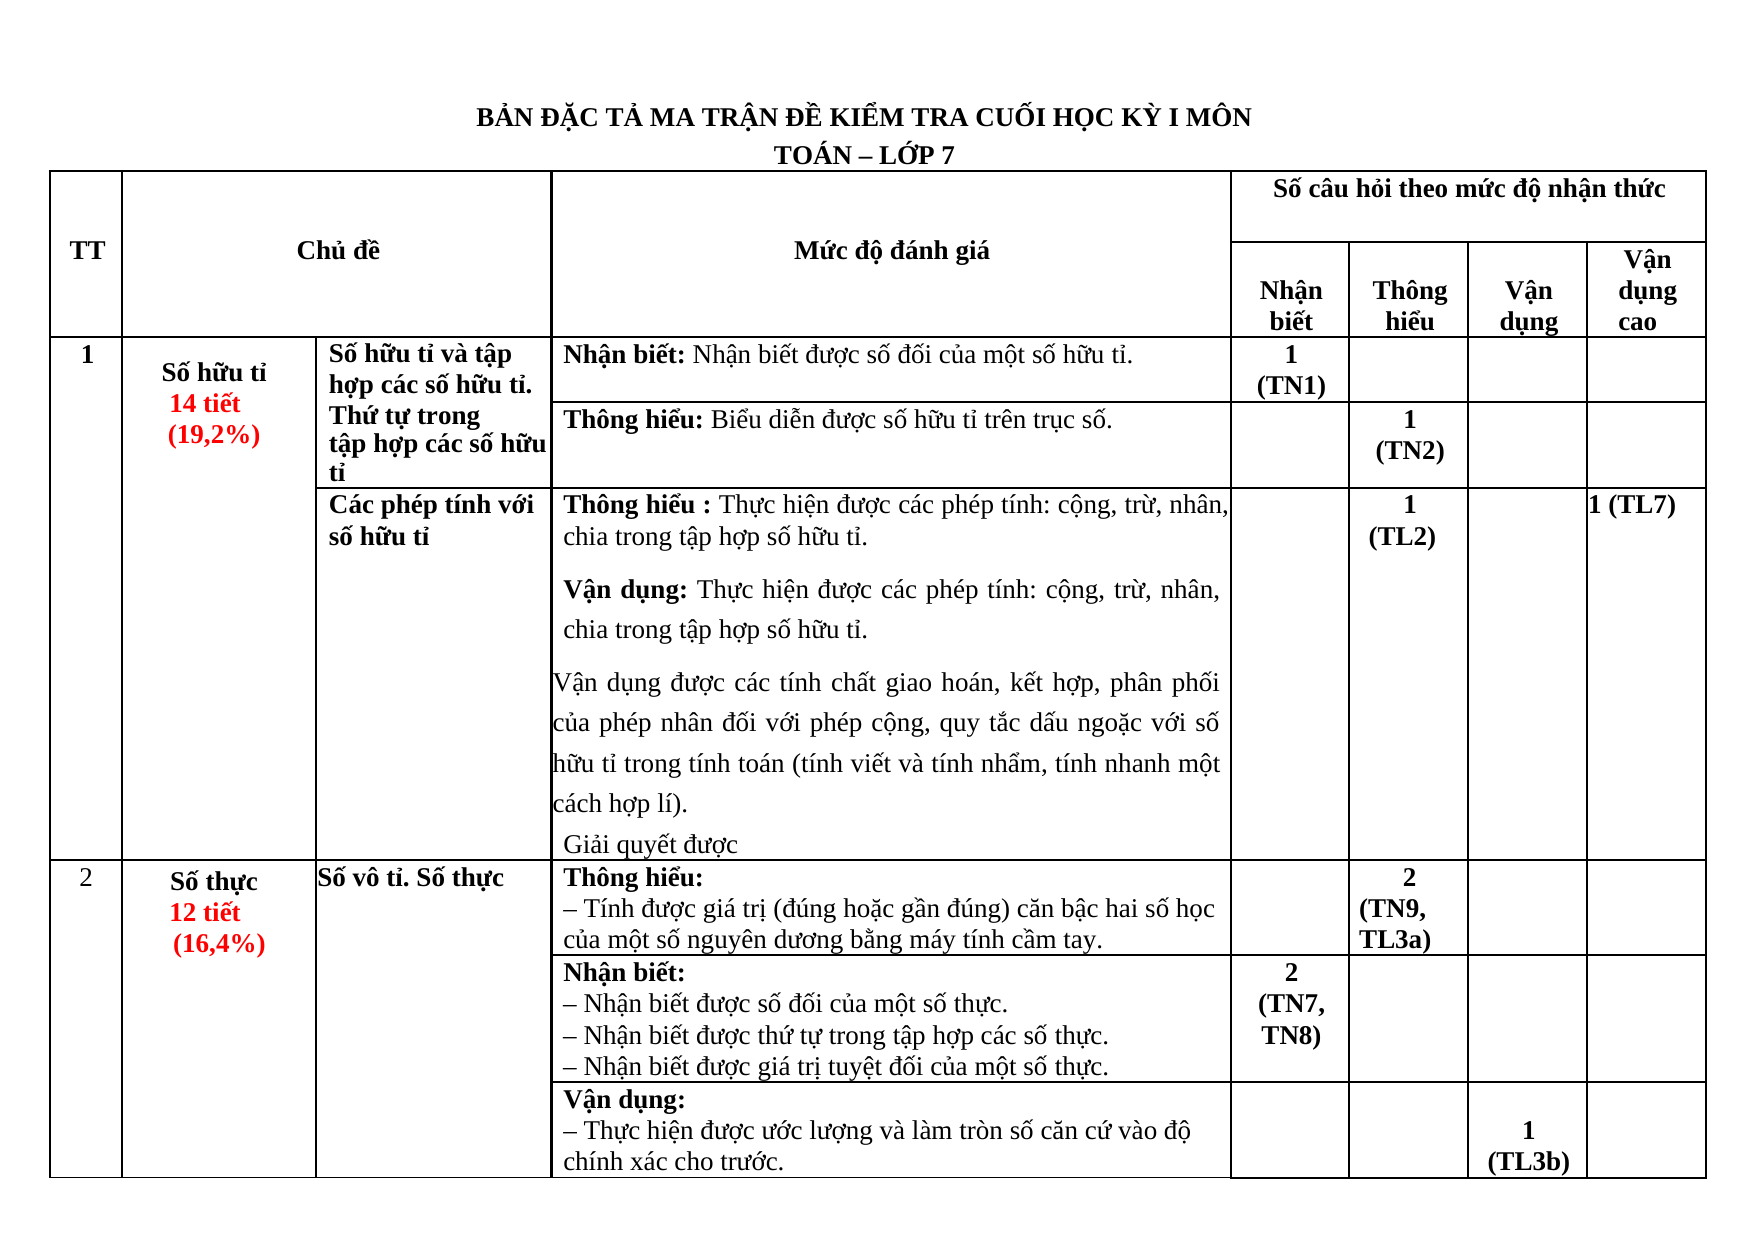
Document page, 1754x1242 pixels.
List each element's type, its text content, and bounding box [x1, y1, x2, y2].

table_cell [1232, 1083, 1348, 1177]
table_cell 1 [51, 338, 121, 859]
table_cell Thông hiểu [1350, 243, 1467, 336]
table_cell Thông hiểu: – Tính được giá trị (đúng hoặc gần đúng) căn bậc hai số học của một số nguyên dương bằng máy tính cầm tay. [553, 861, 1230, 954]
table_cell [1350, 1083, 1467, 1177]
table_cell [1588, 338, 1705, 401]
table_cell [1232, 403, 1348, 487]
table_header Mức độ đánh giá [553, 172, 1230, 336]
table_cell 1 (TL3b) [1469, 1083, 1586, 1177]
table_cell 1 (TN2) [1350, 403, 1467, 487]
table_cell Số hữu tỉ và tập hợp các số hữu tỉ. Thứ tự trong tập hợp các số hữu tỉ [317, 338, 550, 487]
table_cell [1350, 338, 1467, 401]
table_cell [1232, 861, 1348, 954]
table_cell 1 (TL2) [1350, 489, 1467, 859]
table_cell [1588, 403, 1705, 487]
table_cell 1 (TN1) [1232, 338, 1348, 401]
table_header Số câu hỏi theo mức độ nhận thức [1232, 172, 1705, 241]
table_cell Số hữu tỉ 14 tiết (19,2%) [123, 338, 315, 859]
table_cell [1469, 956, 1586, 1081]
table_cell Vận dụng cao [1588, 243, 1705, 336]
table_cell [1469, 338, 1586, 401]
table_cell [1469, 403, 1586, 487]
table_cell Nhận biết: Nhận biết được số đối của một số hữu tỉ. [553, 338, 1230, 401]
table_cell Nhận biết: Nhận biết được số đối của một số thực. Nhận biết được thứ tự trong tập hợp các số thực. Nhận biết được giá trị tuyệt đối của một số thực. [553, 956, 1230, 1081]
table_cell [1232, 489, 1348, 859]
table_cell [1350, 956, 1467, 1081]
text TOÁN – LỚP 7 [407, 139, 1322, 170]
table_cell 2 (TN9, TL3a) [1350, 861, 1467, 954]
table_cell [1469, 489, 1586, 859]
table_header TT [51, 172, 121, 336]
table_cell [1588, 1083, 1705, 1177]
table_cell [1588, 861, 1705, 954]
table_cell [1469, 861, 1586, 954]
table_cell Số thực 12 tiết (16,4%) [123, 861, 315, 1177]
table_cell Số vô tỉ. Số thực [317, 861, 550, 1177]
table_cell [1588, 956, 1705, 1081]
text BẢN ĐẶC TẢ MA TRẬN ĐỀ KIỂM CUỐI HỌC KỲ I MÔN [407, 101, 1322, 132]
table_cell 2 (TN7, TN8) [1232, 956, 1348, 1081]
table_cell Vận dụng [1469, 243, 1586, 336]
table_header Chủ đề [123, 172, 550, 336]
table_cell Thông hiểu : Thực hiện được các phép tính: cộng, trừ, nhân, chia trong tập hợp số hữu tỉ. Vận dụng: Thực hiện được các phép tính: cộng, trừ, nhân, chia trong tập hợp số hữu tỉ. Vận dụng được các tính chất giao hoán, kết hợp, phân phối của phép nhân đối với phép cộng, quy tắc dấu ngoặc với số hữu tỉ trong tính toán (tính viết và tính nhẩm, tính nhanh một cách hợp lí). Giải quyết được [553, 489, 1230, 859]
table_cell 1 (TL7) [1588, 489, 1705, 859]
table_cell Nhận biết [1232, 243, 1348, 336]
table_cell Thông hiểu: Biểu diễn được số hữu tỉ trên trục số. [553, 403, 1230, 487]
table_cell Các phép tính với số hữu tỉ [317, 489, 550, 859]
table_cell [553, 1083, 1230, 1177]
table_cell 2 [51, 861, 121, 1177]
